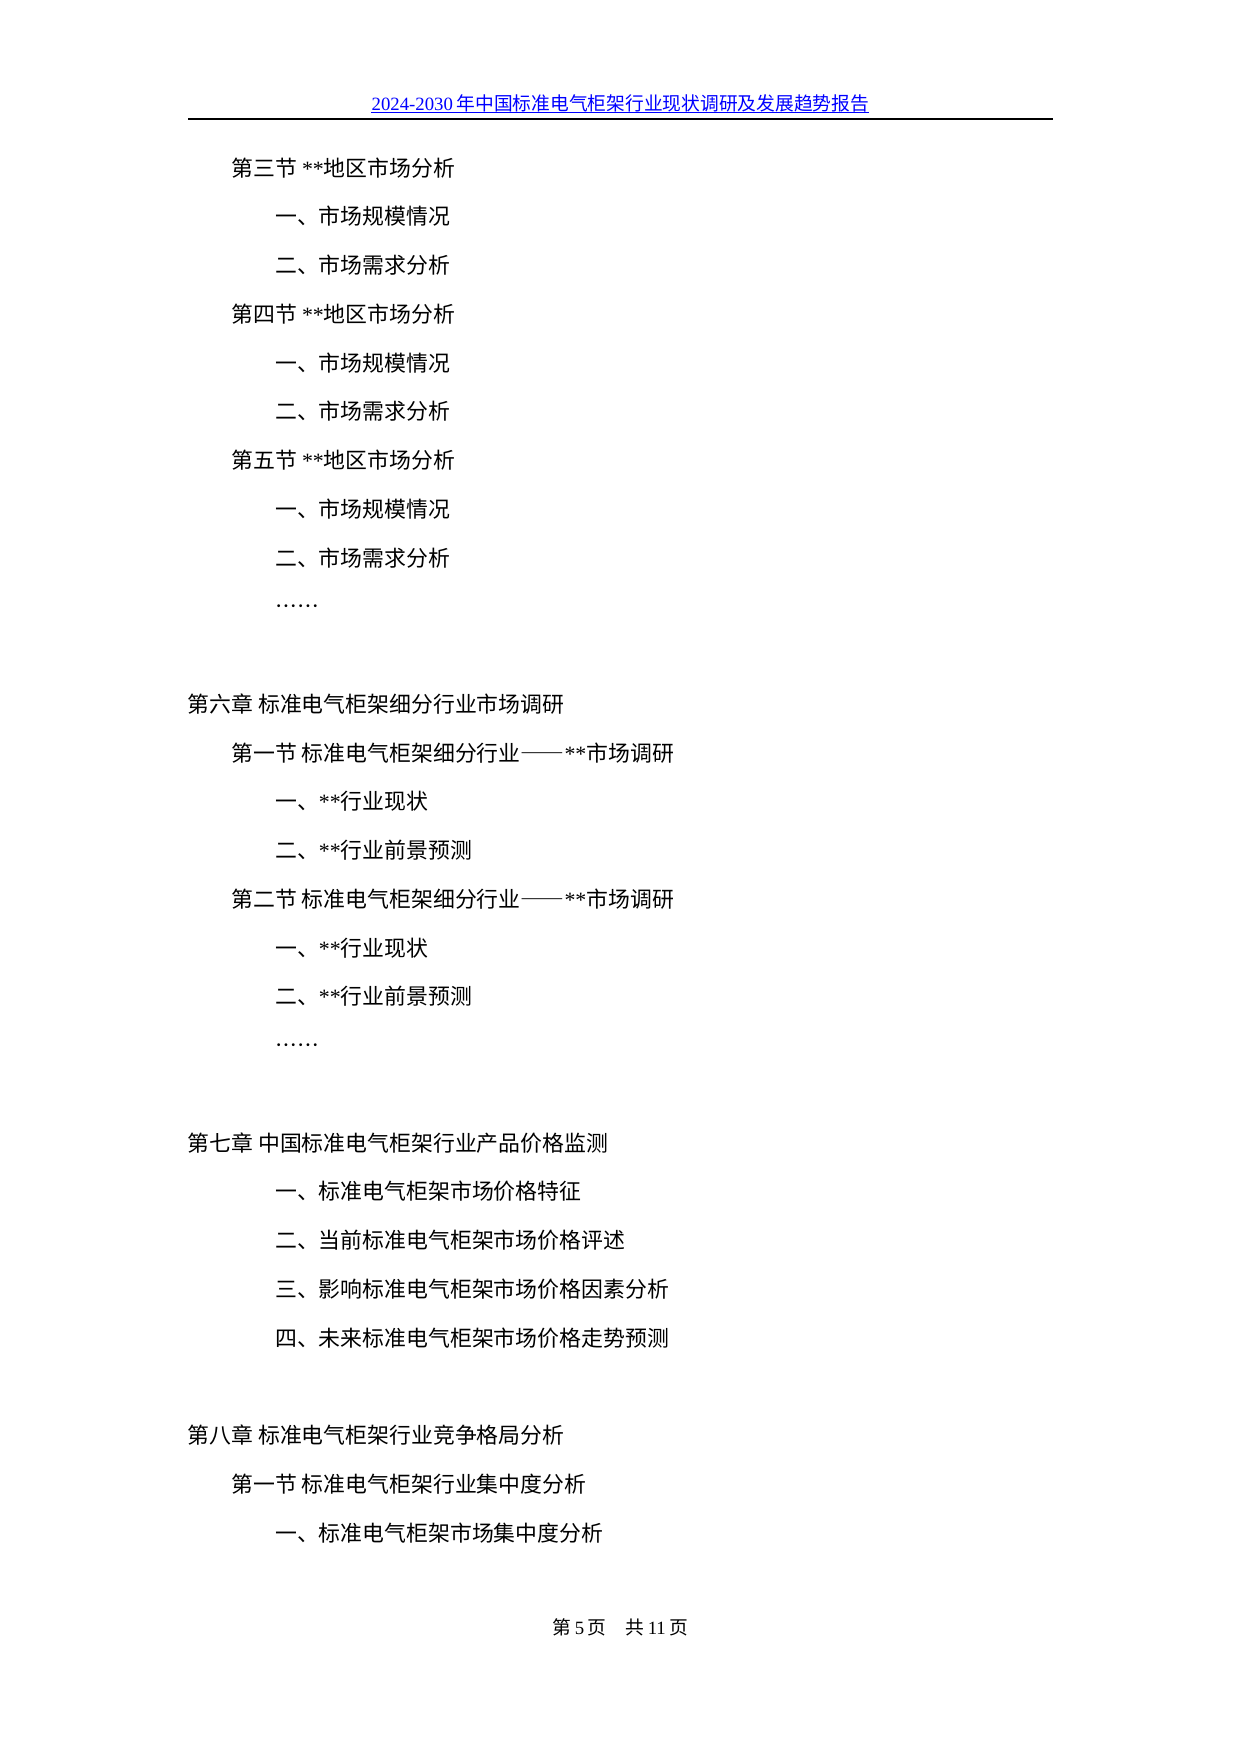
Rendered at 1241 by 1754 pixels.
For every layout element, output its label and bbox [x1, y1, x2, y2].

text [187, 150, 1053, 1548]
